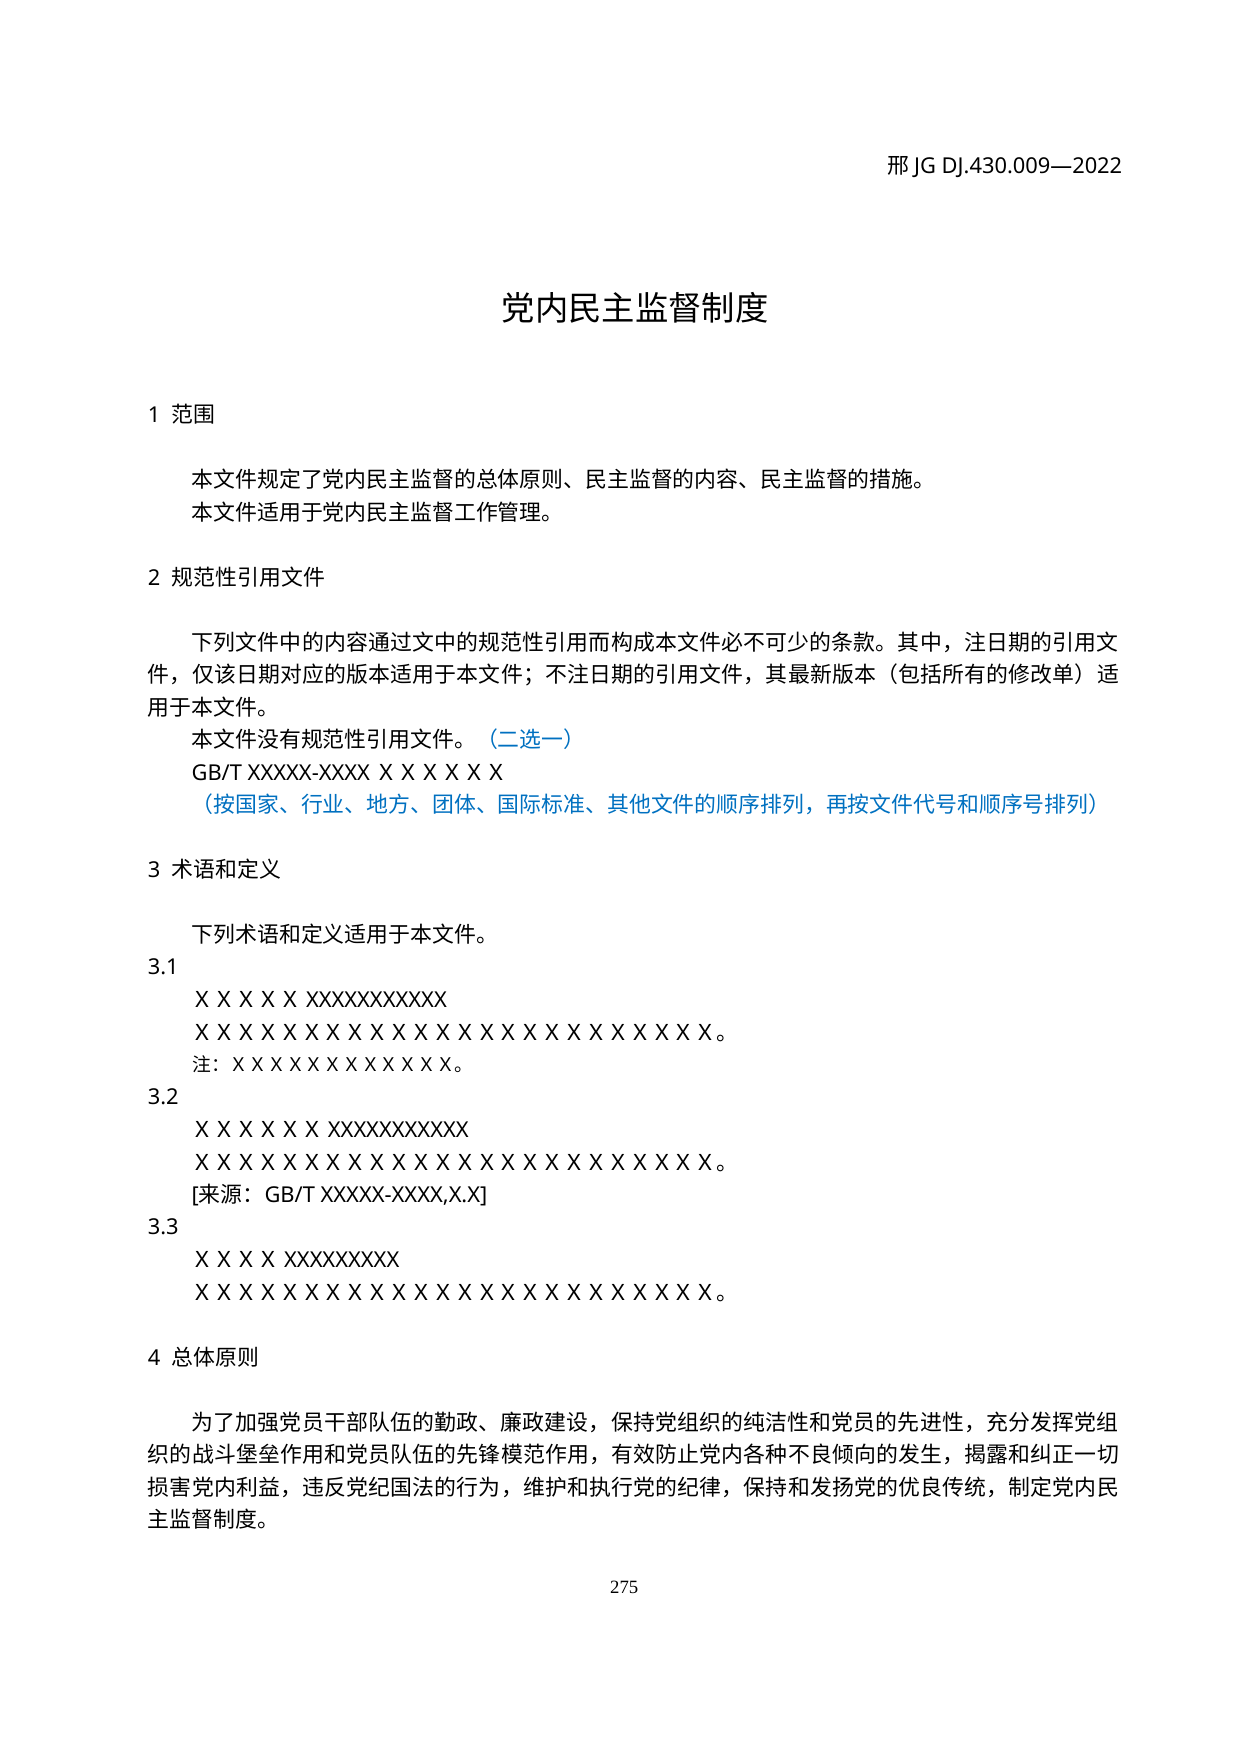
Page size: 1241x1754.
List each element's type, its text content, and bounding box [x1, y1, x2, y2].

text 下列术语和定义适用于本文件。 [148, 917, 1122, 949]
text ＸＸＸＸ XXXXXXXXX [148, 1242, 1122, 1274]
text 术语和定义 [148, 852, 1122, 884]
text 下列文件中的内容通过文中的规范性引用而构成本文件必不可少的条款。其中，注日期的引用文件，仅该日期对应的版本适用于本文件；不注日期的引用文件，其最新版本（包括所有的修改单）适用于本文件。 [148, 624, 1122, 722]
text ＸＸＸＸＸＸＸＸＸＸＸＸ。 [192, 1047, 1122, 1079]
text 总体原则 [148, 1339, 1122, 1372]
text ＸＸＸＸＸＸＸＸＸＸＸＸＸＸＸＸＸＸＸＸＸＸＸＸ。 [148, 1144, 1122, 1177]
text 规范性引用文件 [148, 559, 1122, 592]
text 范围 [148, 397, 1122, 429]
text GB/T XXXXX-XXXX ＸＸＸＸＸＸ [148, 754, 1122, 787]
text ＸＸＸＸＸＸＸＸＸＸＸＸＸＸＸＸＸＸＸＸＸＸＸＸ。 [148, 1014, 1122, 1047]
text 本文件规定了党内民主监督的总体原则、民主监督的内容、民主监督的措施。 [148, 462, 1122, 494]
text 本文件没有规范性引用文件。（二选一） [148, 722, 1122, 754]
text ＸＸＸＸＸ XXXXXXXXXXX [148, 982, 1122, 1014]
text [来源：GB/T XXXXX-XXXX,X.X] [148, 1177, 1122, 1209]
text （按国家、行业、地方、团体、国际标准、其他文件的顺序排列，再按文件代号和顺序号排列） [148, 787, 1122, 819]
text ＸＸＸＸＸＸＸＸＸＸＸＸＸＸＸＸＸＸＸＸＸＸＸＸ。 [148, 1274, 1122, 1307]
text 党内民主监督制度 [148, 273, 1122, 338]
text ＸＸＸＸＸＸ XXXXXXXXXXX [148, 1112, 1122, 1144]
text 为了加强党员干部队伍的勤政、廉政建设，保持党组织的纯洁性和党员的先进性，充分发挥党组织的战斗堡垒作用和党员队伍的先锋模范作用，有效防止党内各种不良倾向的发生，揭露和纠正一切损害党内利益，违反党纪国法的行为，维护和执行党的纪律，保持和发扬党的优良传统，制定党内民主监督制度。 [148, 1404, 1122, 1534]
text 本文件适用于党内民主监督工作管理。 [148, 494, 1122, 527]
